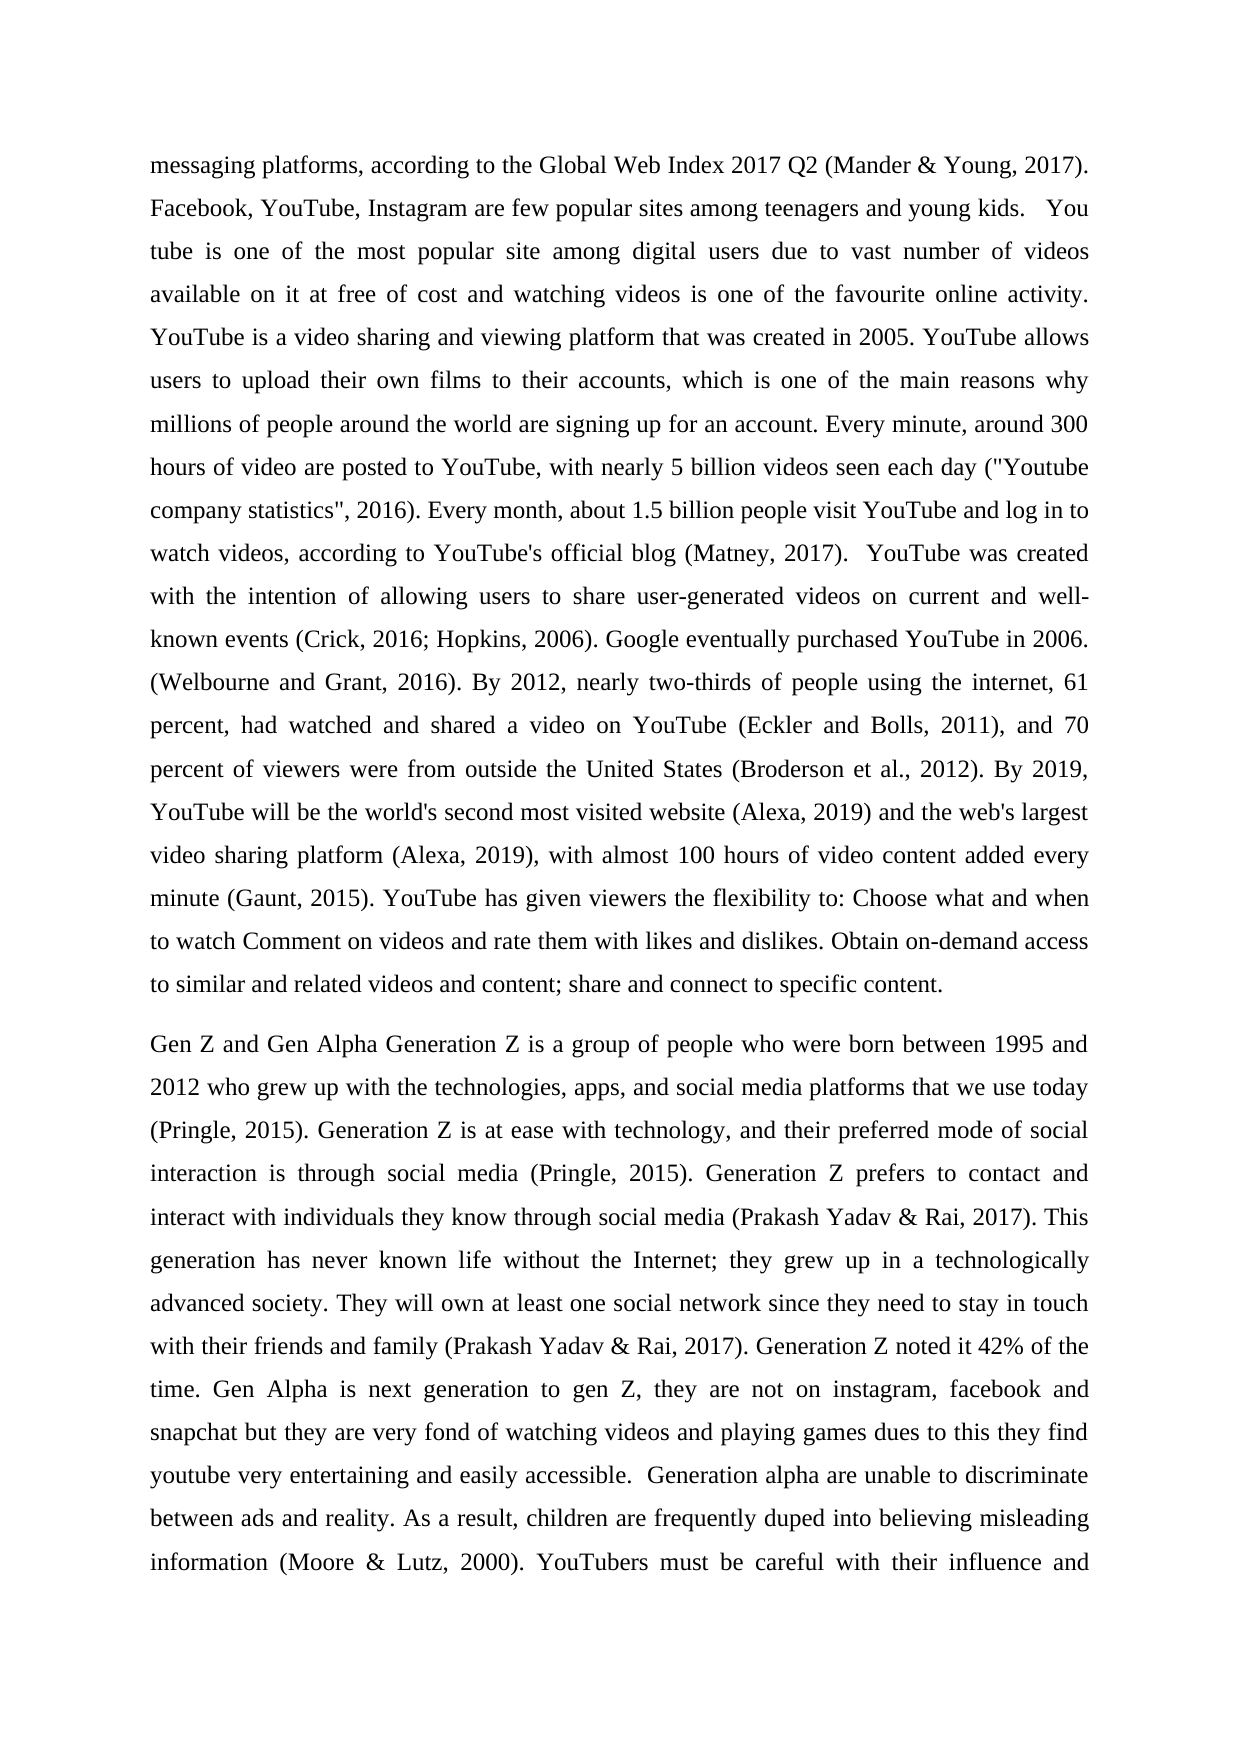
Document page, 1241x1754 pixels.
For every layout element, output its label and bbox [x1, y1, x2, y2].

text [150, 1029, 1090, 1575]
text [150, 150, 1090, 998]
